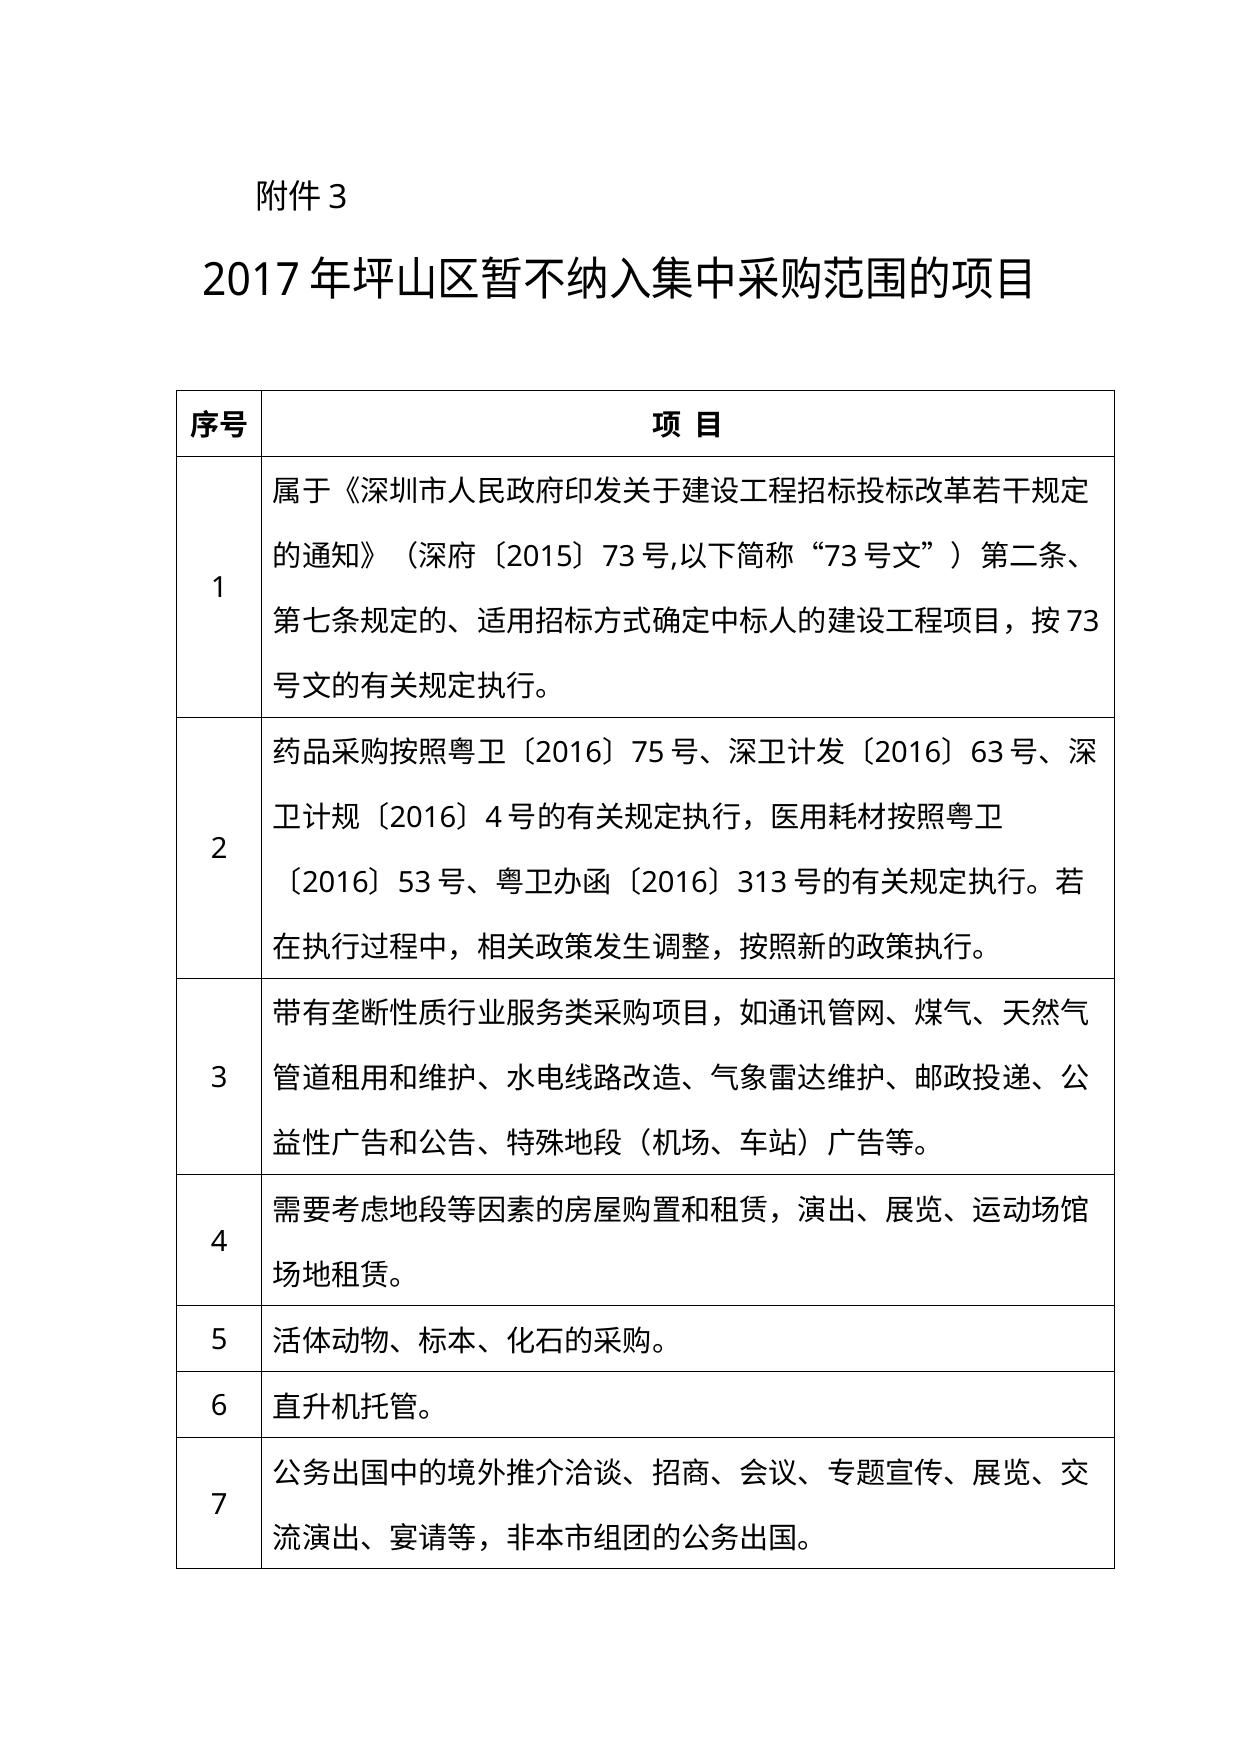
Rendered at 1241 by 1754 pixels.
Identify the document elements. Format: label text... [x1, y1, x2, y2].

table_cell 1 [177, 457, 261, 717]
text 附件3 [187, 162, 1053, 227]
table_cell 3 [177, 979, 261, 1174]
table_cell 5 [177, 1306, 261, 1371]
table_header 项 目 [262, 391, 1114, 456]
table_cell 4 [177, 1175, 261, 1305]
table_cell 7 [177, 1438, 261, 1568]
table_cell 需要考虑地段等因素的房屋购置和租赁，演出、展览、运动场馆场地租赁。 [262, 1175, 1114, 1305]
table_cell 带有垄断性质行业服务类采购项目，如通讯管网、煤气、天然气管道租用和维护、水电线路改造、气象雷达维护、邮政投递、公益性广告和公告、特殊地段（机场、车站）广告等。 [262, 979, 1114, 1174]
table_cell 药品采购按照粤卫〔2016〕75号、深卫计发〔2016〕63号、深卫计规〔2016〕4号的有关规定执行，医用耗材按照粤卫〔2016〕53号、粤卫办函〔2016〕313号的有关规定执行。若在执行过程中，相关政策发生调整，按照新的政策执行。 [262, 718, 1114, 978]
text 2017年坪山区暂不纳入集中采购范围的项目 [187, 227, 1053, 324]
table_cell 2 [177, 718, 261, 978]
table_cell 属于《深圳市人民政府印发关于建设工程招标投标改革若干规定的通知》（深府〔2015〕73号,以下简称“73号文”）第二条、第七条规定的、适用招标方式确定中标人的建设工程项目，按73号文的有关规定执行。 [262, 457, 1114, 717]
table_header 序号 [177, 391, 261, 456]
table_cell 公务出国中的境外推介洽谈、招商、会议、专题宣传、展览、交流演出、宴请等，非本市组团的公务出国。 [262, 1438, 1114, 1568]
table_cell 活体动物、标本、化石的采购。 [262, 1306, 1114, 1371]
table_cell 直升机托管。 [262, 1372, 1114, 1437]
table_cell 6 [177, 1372, 261, 1437]
